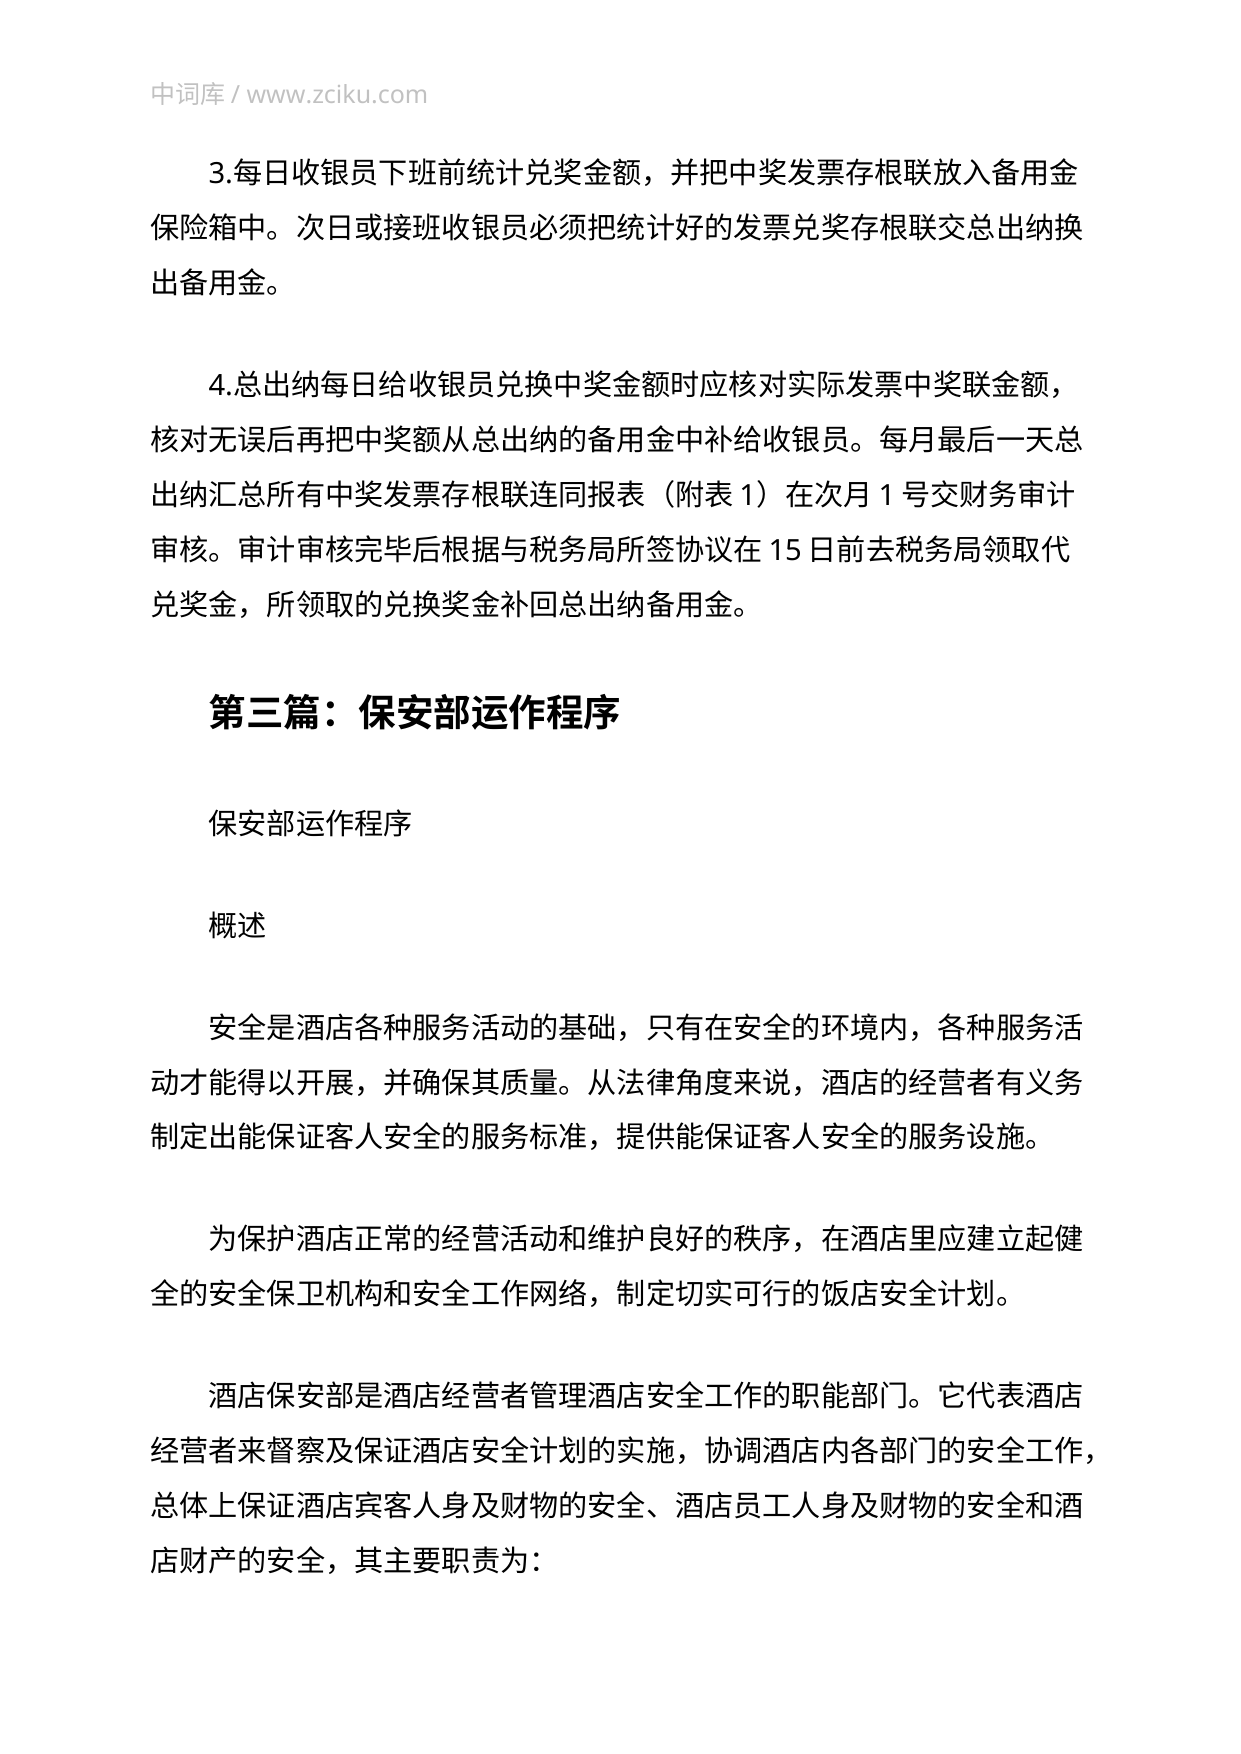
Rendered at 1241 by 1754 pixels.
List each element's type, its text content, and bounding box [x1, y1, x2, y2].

text 3.每日收银员下班前统计兑奖金额，并把中奖发票存根联放入备用金保险箱中。次日或接班收银员必须把统计好的发票兑奖存根联交总出纳换出备用金。 [150, 150, 1090, 302]
text 酒店保安部是酒店经营者管理酒店安全工作的职能部门。它代表酒店经营者来督察及保证酒店安全计划的实施，协调酒店内各部门的安全工作，总体上保证酒店宾客人身及财物的安全、酒店员工人身及财物的安全和酒店财产的安全，其主要职责为： [150, 1372, 1090, 1579]
text 保安部运作程序 [150, 801, 1090, 843]
text 安全是酒店各种服务活动的基础，只有在安全的环境内，各种服务活动才能得以开展，并确保其质量。从法律角度来说，酒店的经营者有义务制定出能保证客人安全的服务标准，提供能保证客人安全的服务设施。 [150, 1004, 1090, 1156]
text 概述 [150, 902, 1090, 945]
text 第三篇：保安部运作程序 [150, 683, 1090, 738]
text 4.总出纳每日给收银员兑换中奖金额时应核对实际发票中奖联金额，核对无误后再把中奖额从总出纳的备用金中补给收银员。每月最后一天总出纳汇总所有中奖发票存根联连同报表（附表1）在次月1号交财务审计审核。审计审核完毕后根据与税务局所签协议在15日前去税务局领取代兑奖金，所领取的兑换奖金补回总出纳备用金。 [150, 362, 1090, 624]
text 为保护酒店正常的经营活动和维护良好的秩序，在酒店里应建立起健全的安全保卫机构和安全工作网络，制定切实可行的饭店安全计划。 [150, 1216, 1090, 1313]
